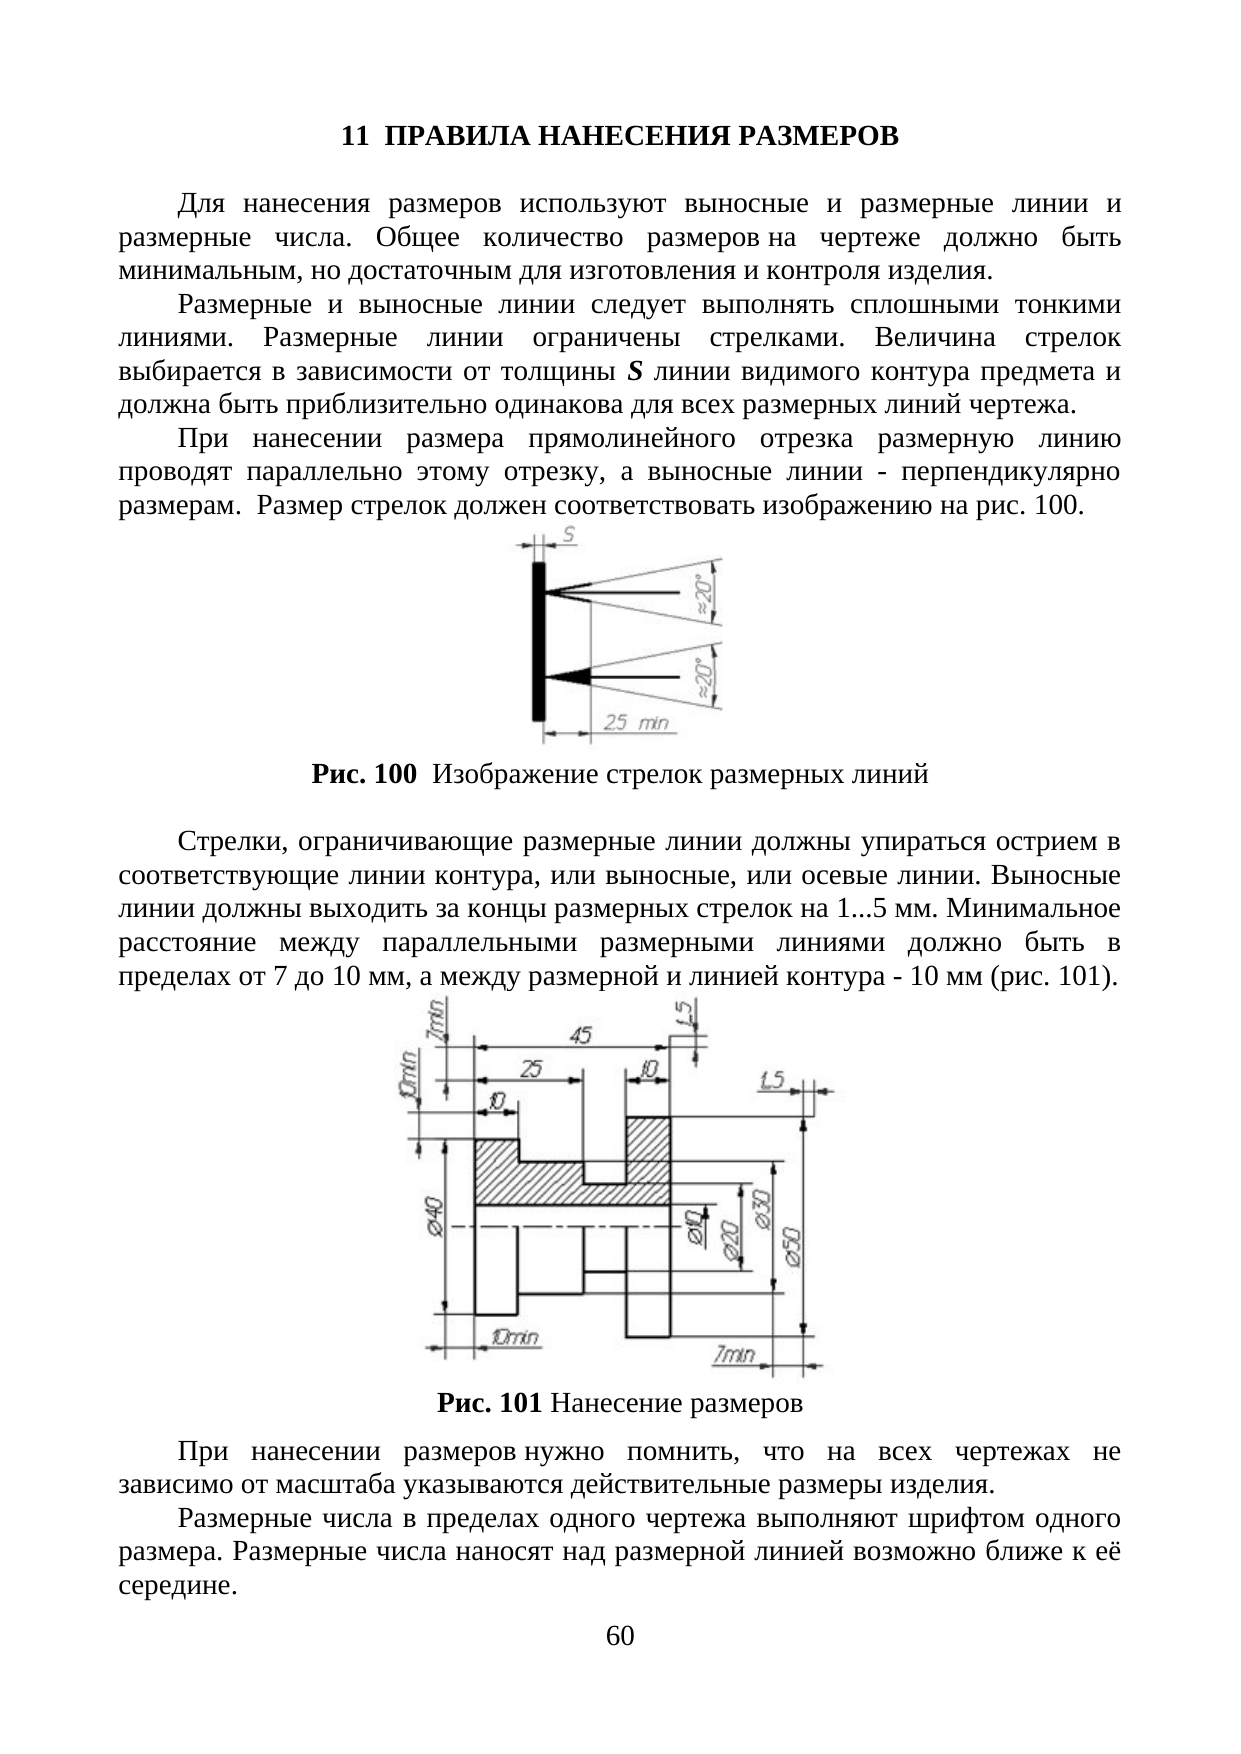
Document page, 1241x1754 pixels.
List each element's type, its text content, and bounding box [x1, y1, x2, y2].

text Размерные и выносные линии следует выполнять сплошными тонкими линиями. Размерные линии ограничены стрелками. Величина стрелок выбирается в зависимости от толщины S линии видимого контура предмета и должна быть приблизительно одинакова для всех размерных линий чертежа. [118, 286, 1122, 420]
text Рис. 100 Изображение стрелок размерных линий [118, 756, 1122, 790]
text Стрелки, ограничивающие размерные линии должны упираться острием в соответствующие линии контура, или выносные, или осевые линии. Выносные линии должны выходить за концы размерных стрелок на 1...5 мм. Минимальное расстояние между параллельными размерными линиями должно быть в пределах от 7 до 10 мм, а между размерной и линией контура - 10 мм (рис. 101). [118, 823, 1122, 991]
text При нанесении размеров нужно помнить, что на всех чертежах не зависимо от масштаба указываются действительные размеры изделия. [118, 1433, 1122, 1500]
picture [507, 520, 734, 757]
text Рис. 101 Нанесение размеров [118, 1385, 1122, 1418]
text Для нанесения размеров используют выносные и размерные линии и размерные числа. Общее количество размеров на чертеже должно быть минимальным, но достаточным для изготовления и контроля изделия. [118, 185, 1122, 286]
picture [394, 991, 847, 1385]
text При нанесении размера прямолинейного отрезка размерную линию проводят параллельно этому отрезку, а выносные линии - перпендикулярно размерам. Размер стрелок должен соответствовать изображению на рис. 100. [118, 420, 1122, 521]
text Размерные числа в пределах одного чертежа выполняют шрифтом одного размера. Размерные числа наносят над размерной линией возможно ближе к её середине. [118, 1500, 1122, 1601]
text 11 ПРАВИЛА НАНЕСЕНИЯ РАЗМЕРОВ [118, 118, 1122, 152]
